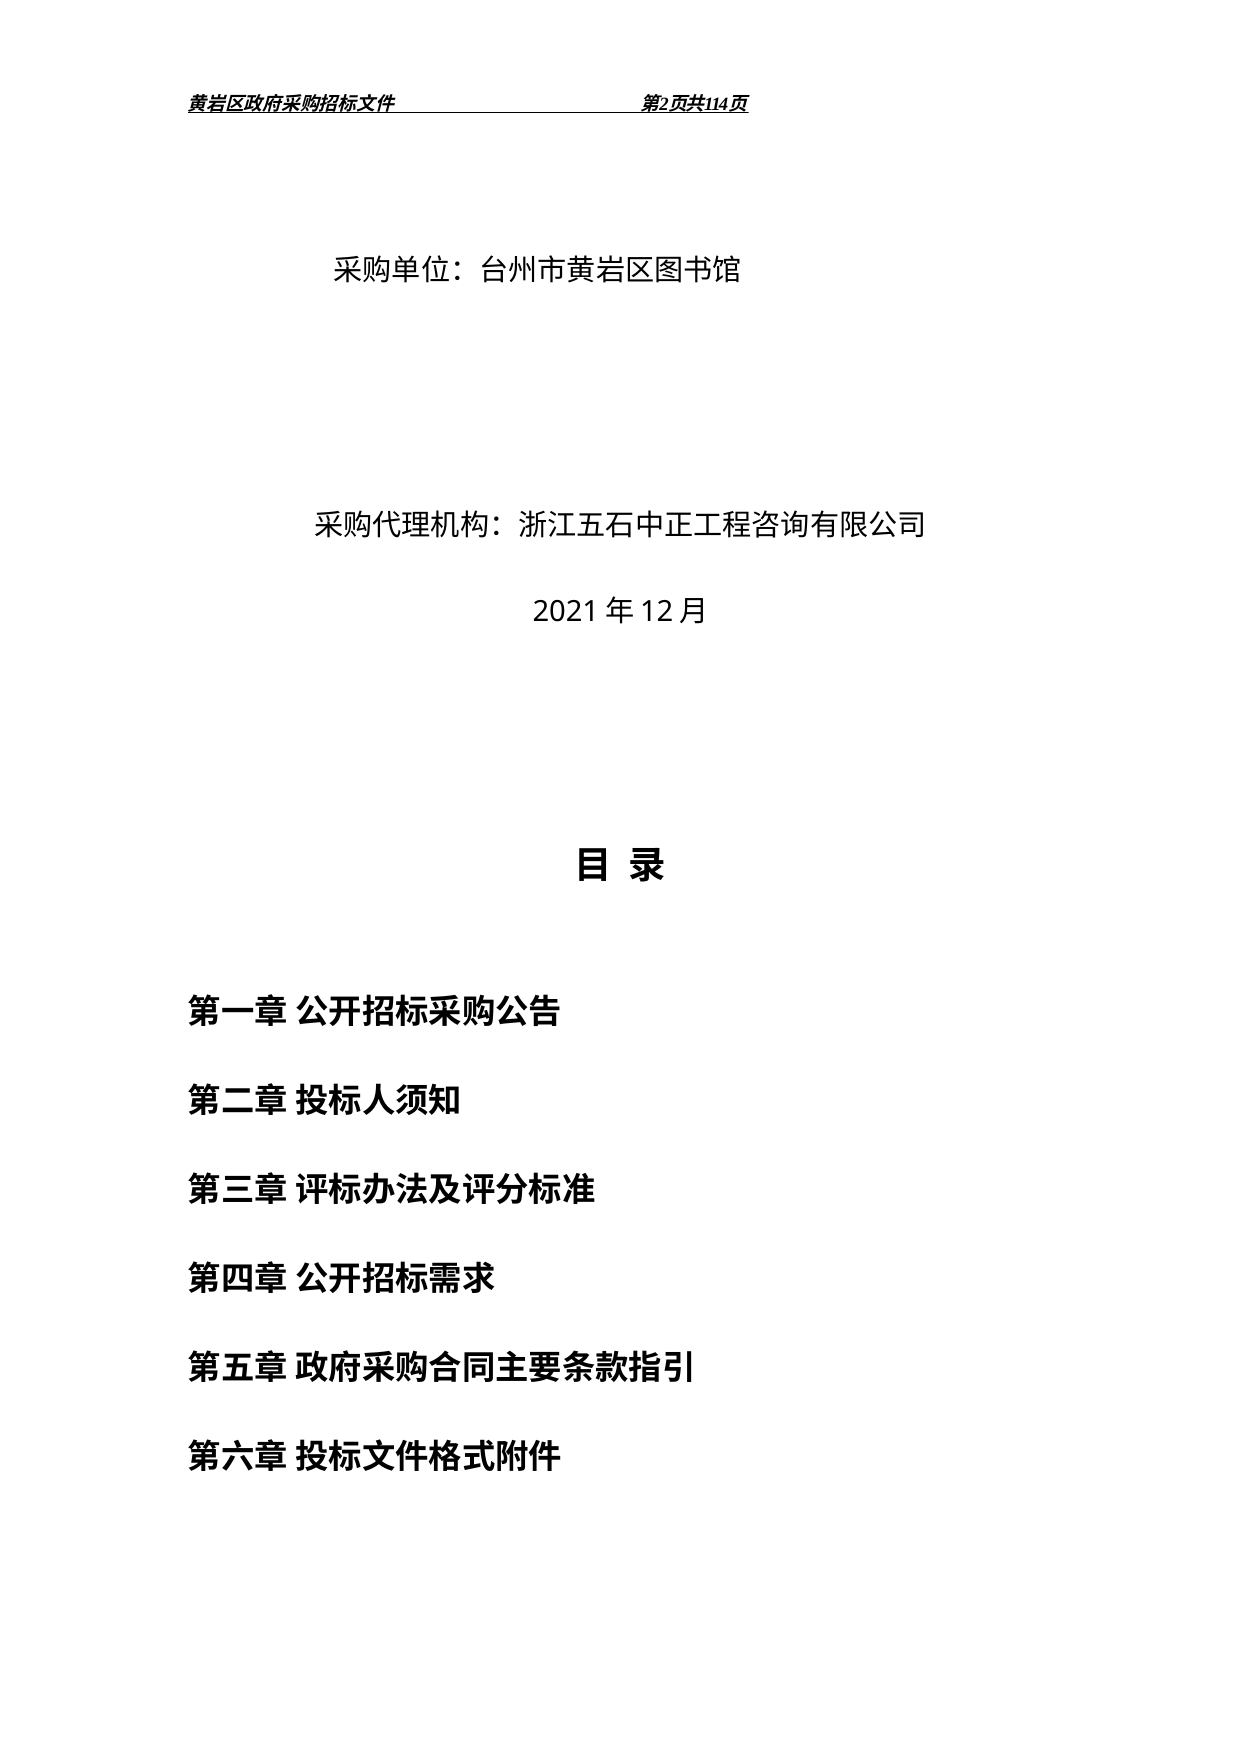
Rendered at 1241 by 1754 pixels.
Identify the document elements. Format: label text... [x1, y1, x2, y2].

text 第六章 投标文件格式附件 [187, 1422, 1053, 1487]
text 2021年12月 [187, 577, 1053, 642]
text 第三章 评标办法及评分标准 [187, 1155, 1053, 1220]
text 第四章 公开招标需求 [187, 1244, 1053, 1309]
text 目 录 [187, 829, 1053, 894]
text 采购代理机构：浙江五石中正工程咨询有限公司 [187, 491, 1053, 556]
text 采购单位：台州市黄岩区图书馆 [187, 235, 1053, 300]
text 第二章 投标人须知 [187, 1066, 1053, 1131]
text 第五章 政府采购合同主要条款指引 [187, 1333, 1053, 1398]
text 第一章 公开招标采购公告 [187, 977, 1053, 1042]
